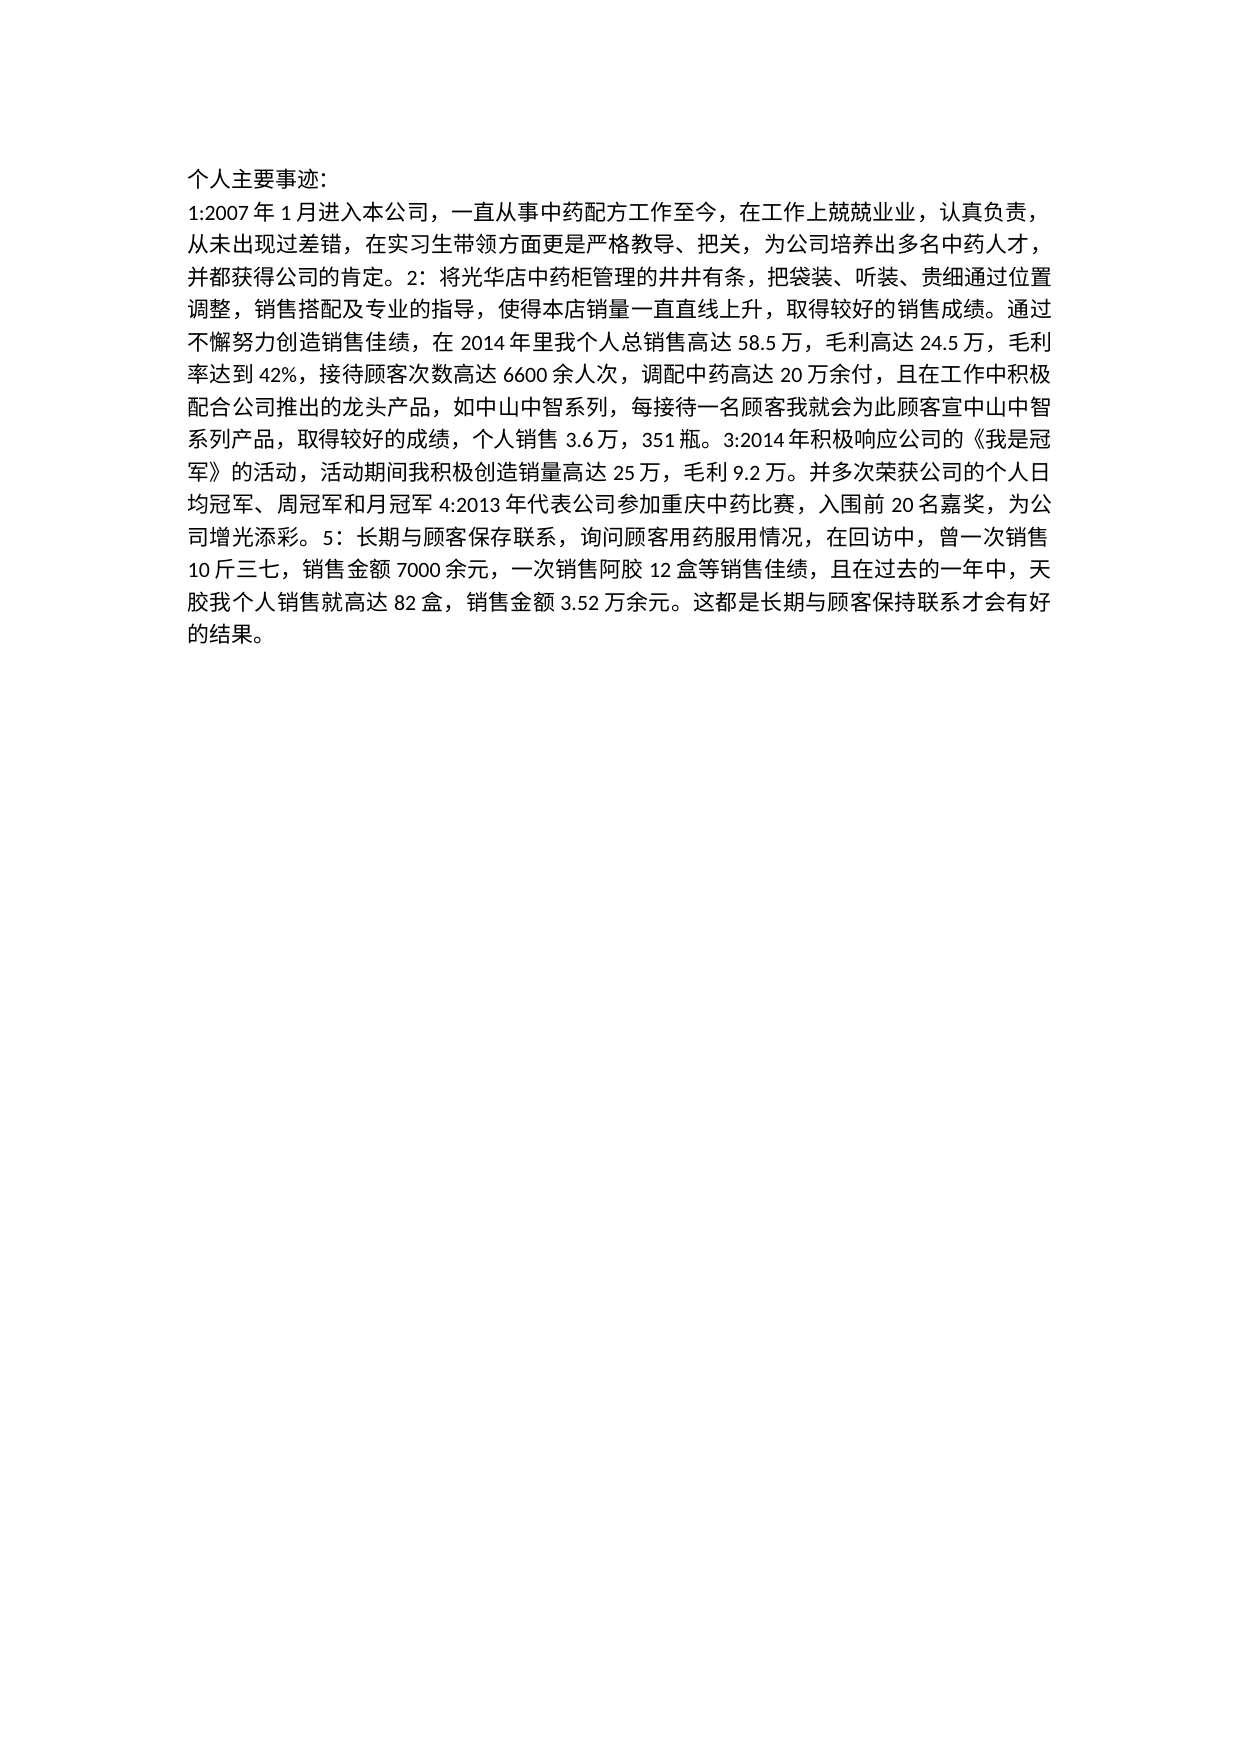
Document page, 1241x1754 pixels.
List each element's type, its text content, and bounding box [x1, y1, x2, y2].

text 个人主要事迹： [187, 162, 1053, 194]
text 1:2007年1月进入本公司，一直从事中药配方工作至今，在工作上兢兢业业，认真负责，从未出现过差错，在实习生带领方面更是严格教导、把关，为公司培养出多名中药人才，并都获得公司的肯定。2：将光华店中药柜管理的井井有条，把袋装、听装、贵细通过位置调整，销售搭配及专业的指导，使得本店销量一直直线上升，取得较好的销售成绩。通过不懈努力创造销售佳绩，在2014年里我个人总销售高达58.5万，毛利高达24.5万，毛利率达到42%，接待顾客次数高达6600余人次，调配中药高达20万余付，且在工作中积极配合公司推出的龙头产品，如中山中智系列，每接待一名顾客我就会为此顾客宣中山中智系列产品，取得较好的成绩，个人销售3.6万，351瓶。3:2014年积极响应公司的《我是冠军》的活动，活动期间我积极创造销量高达25万，毛利9.2万。并多次荣获公司的个人日均冠军、周冠军和月冠军4:2013年代表公司参加重庆中药比赛，入围前20名嘉奖，为公司增光添彩。5：长期与顾客保存联系，询问顾客用药服用情况，在回访中，曾一次销售10斤三七，销售金额7000余元，一次销售阿胶12盒等销售佳绩，且在过去的一年中，天胶我个人销售就高达82盒，销售金额3.52万余元。这都是长期与顾客保持联系才会有好的结果。 [187, 194, 1053, 649]
